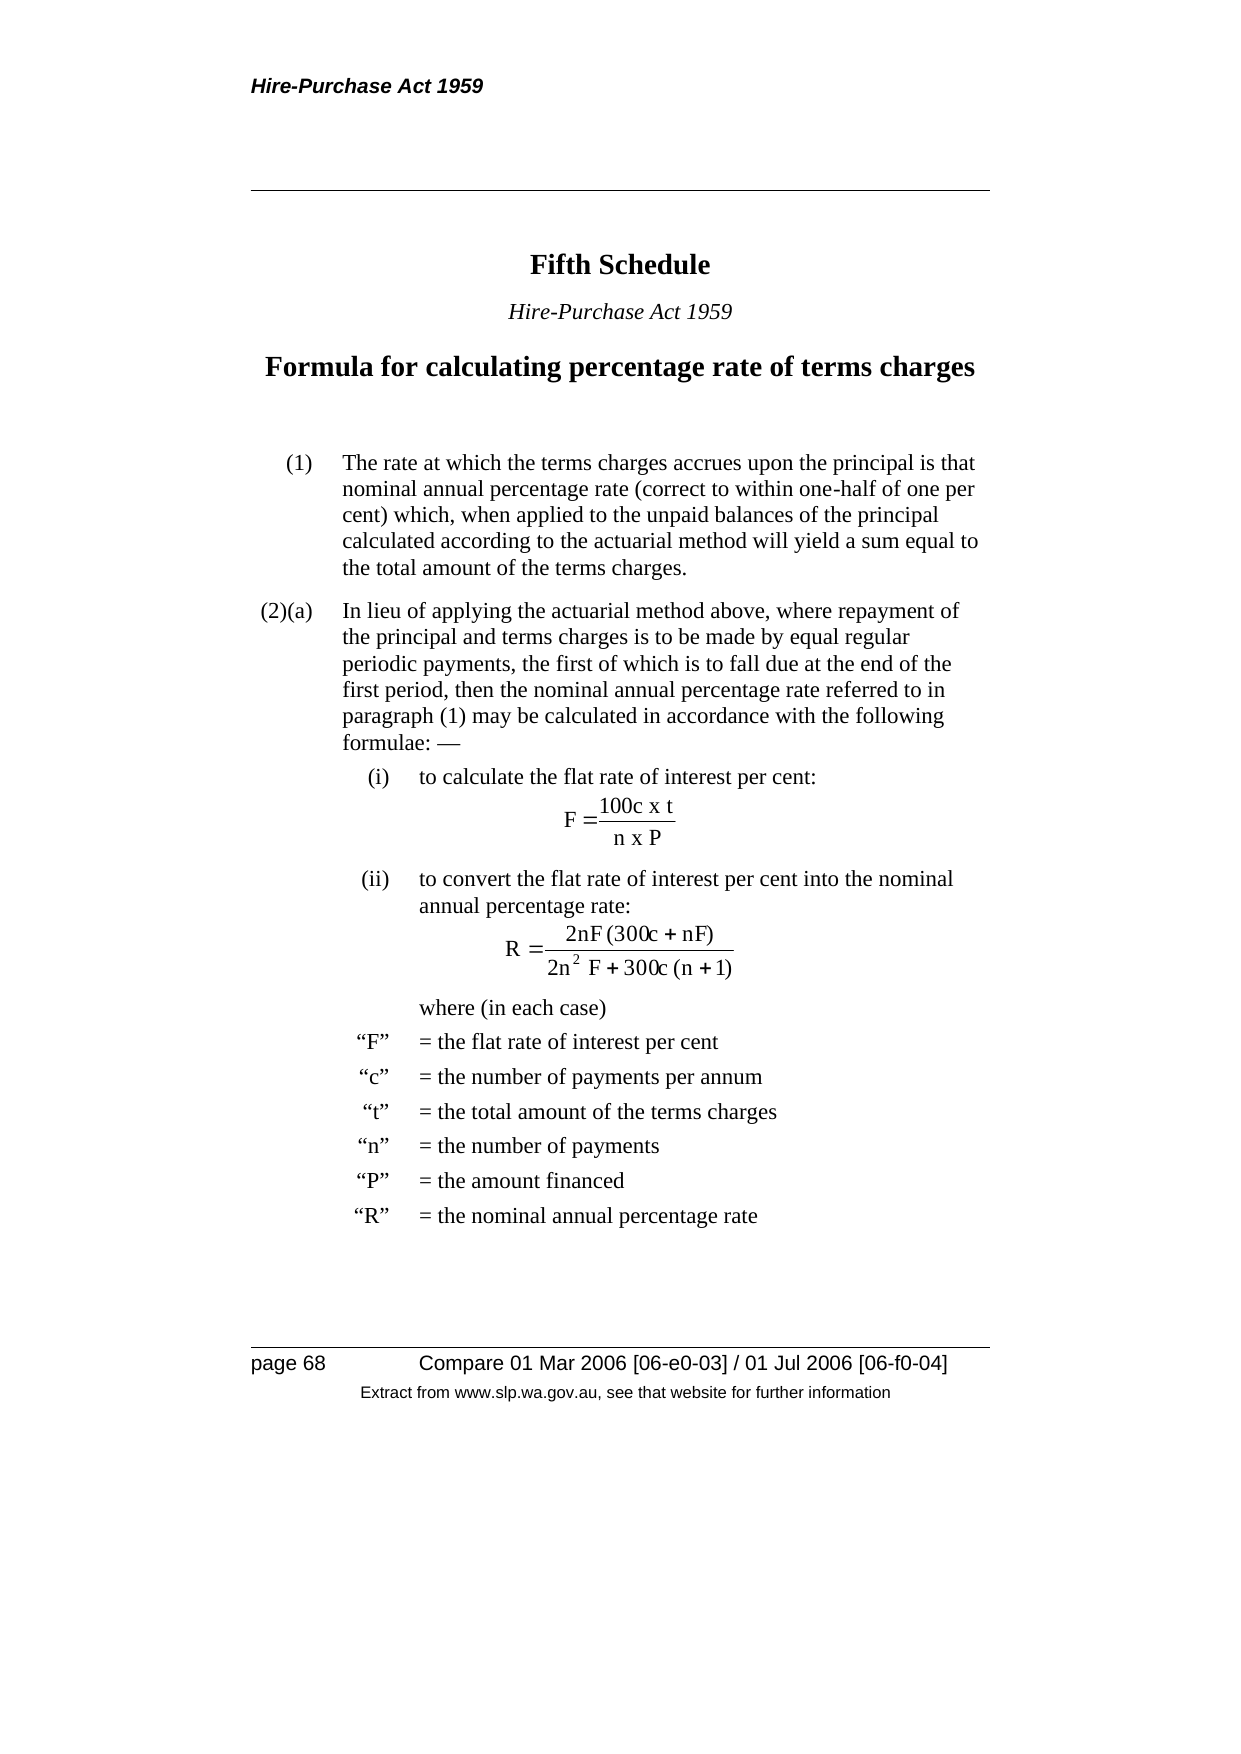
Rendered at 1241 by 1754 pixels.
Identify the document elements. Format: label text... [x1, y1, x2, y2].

subtitle Formula for calculating percentage rate of terms charges [251, 349, 990, 383]
text (2)(a) In lieu of applying the actuarial method above, where repayment of the principal and terms charges is to be made by equal regular periodic payments, the first of which is to fall due at the end of the first period, then the nominal annual percentage rate referred to in paragraph (1) may be calculated in accordance with the following formulae: — [251, 597, 990, 755]
text “P” = the amount financed [251, 1167, 990, 1193]
text (1) The rate at which the terms charges accrues upon the principal is that nominal annual percentage rate (correct to within one-half of one per cent) which, when applied to the unpaid balances of the principal calculated according to the actuarial method will yield a sum equal to the total amount of the terms charges. [251, 448, 990, 580]
text where (in each case) [251, 994, 990, 1020]
text “c” = the number of payments per annum [251, 1063, 990, 1089]
text “t” = the total amount of the terms charges [251, 1098, 990, 1124]
text “R” = the nominal annual percentage rate [251, 1202, 990, 1228]
subtitle Hire-Purchase Act 1959 [251, 298, 990, 324]
text “n” = the number of payments [251, 1132, 990, 1159]
text (ii) to convert the flat rate of interest per cent into the nominal annual percentage rate: [251, 865, 990, 918]
subtitle Fifth Schedule [251, 247, 990, 281]
text (i) to calculate the flat rate of interest per cent: [251, 763, 990, 790]
text “F” = the flat rate of interest per cent [251, 1028, 990, 1055]
